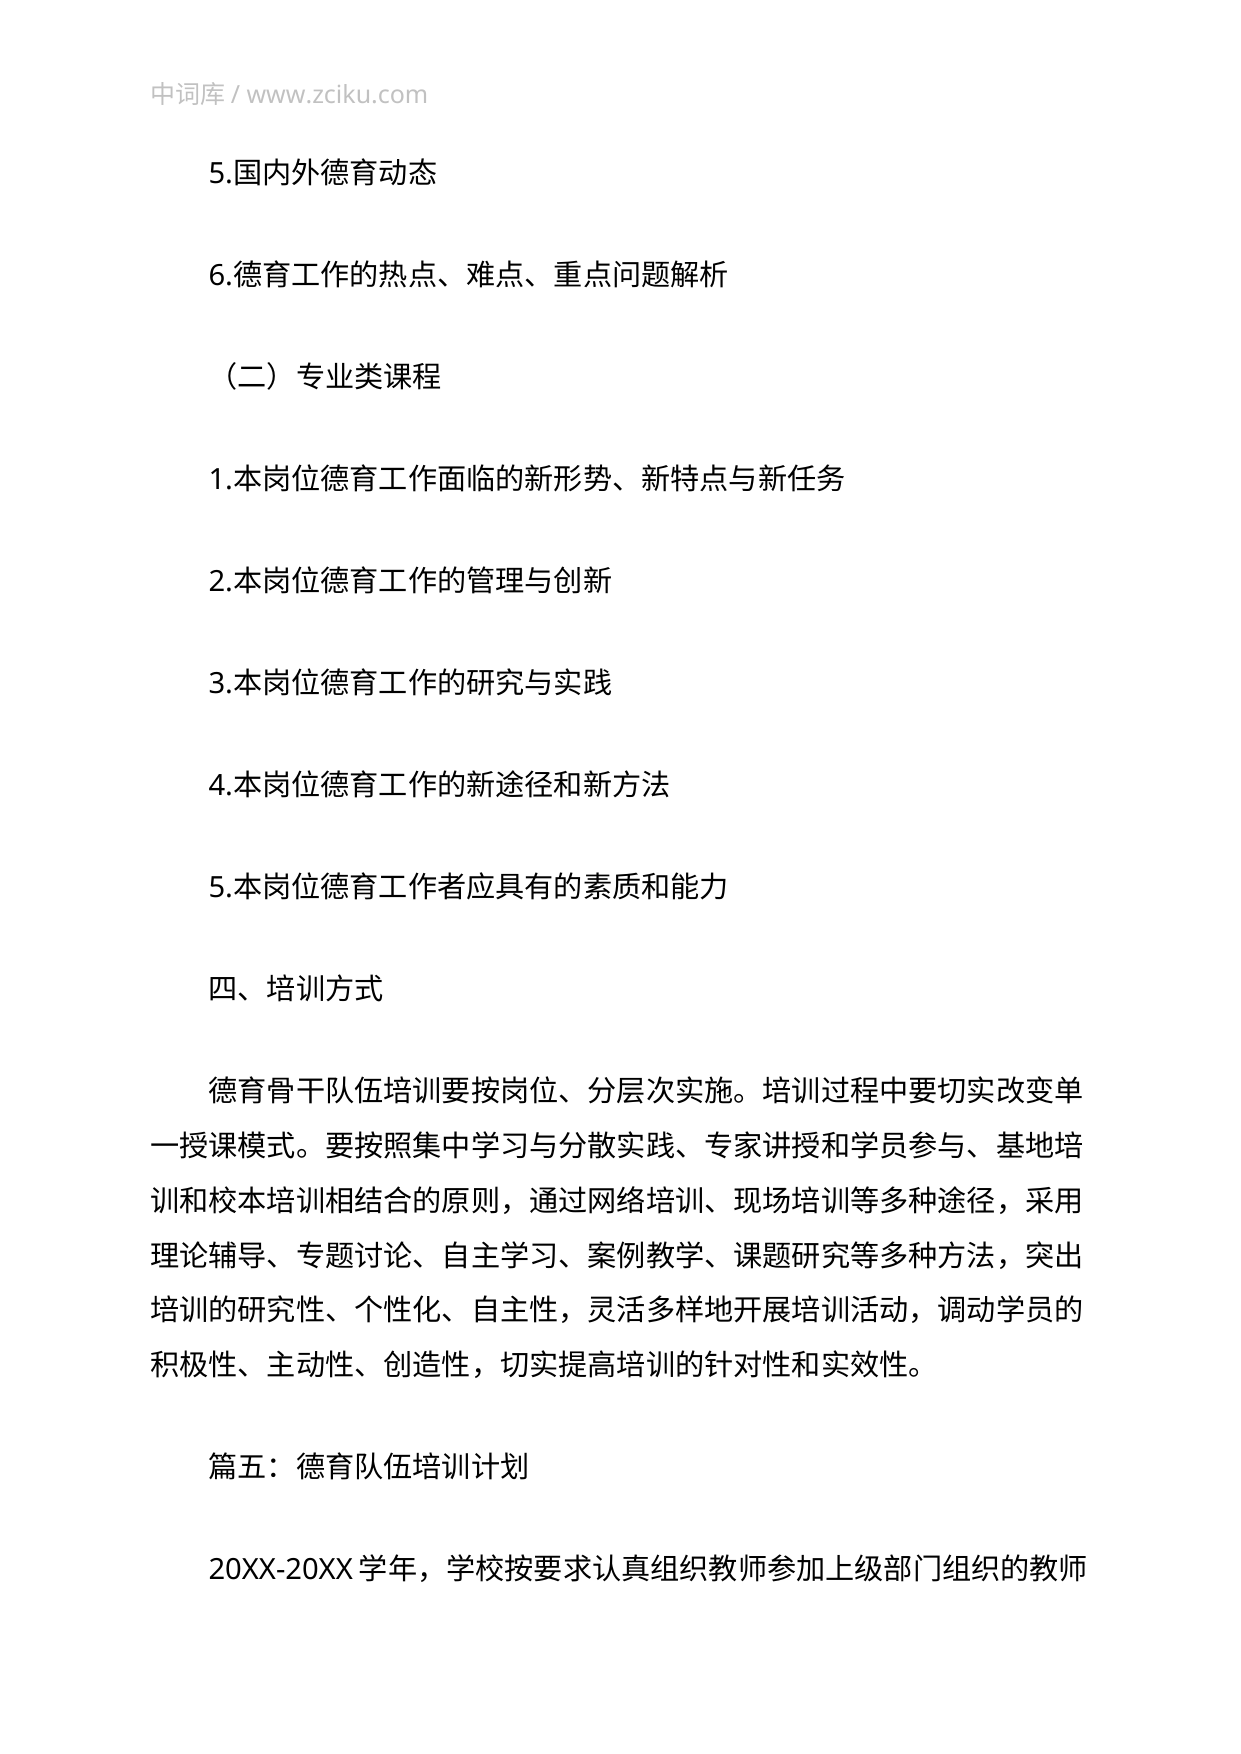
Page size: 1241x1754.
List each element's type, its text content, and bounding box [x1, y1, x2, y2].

text 6.德育工作的热点、难点、重点问题解析 [150, 252, 1090, 294]
text 篇五：德育队伍培训计划 [150, 1444, 1090, 1486]
text 5.本岗位德育工作者应具有的素质和能力 [150, 864, 1090, 906]
text 1.本岗位德育工作面临的新形势、新特点与新任务 [150, 456, 1090, 498]
text 4.本岗位德育工作的新途径和新方法 [150, 762, 1090, 804]
text 四、培训方式 [150, 966, 1090, 1008]
text （二）专业类课程 [150, 354, 1090, 396]
text 2.本岗位德育工作的管理与创新 [150, 558, 1090, 600]
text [150, 1545, 1090, 1588]
text 德育骨干队伍培训要按岗位、分层次实施。培训过程中要切实改变单一授课模式。要按照集中学习与分散实践、专家讲授和学员参与、基地培训和校本培训相结合的原则，通过网络培训、现场培训等多种途径，采用理论辅导、专题讨论、自主学习、案例教学、课题研究等多种方法，突出培训的研究性、个性化、自主性，灵活多样地开展培训活动，调动学员的积极性、主动性、创造性，切实提高培训的针对性和实效性。 [150, 1067, 1090, 1384]
text 5.国内外德育动态 [150, 150, 1090, 192]
text 3.本岗位德育工作的研究与实践 [150, 660, 1090, 702]
